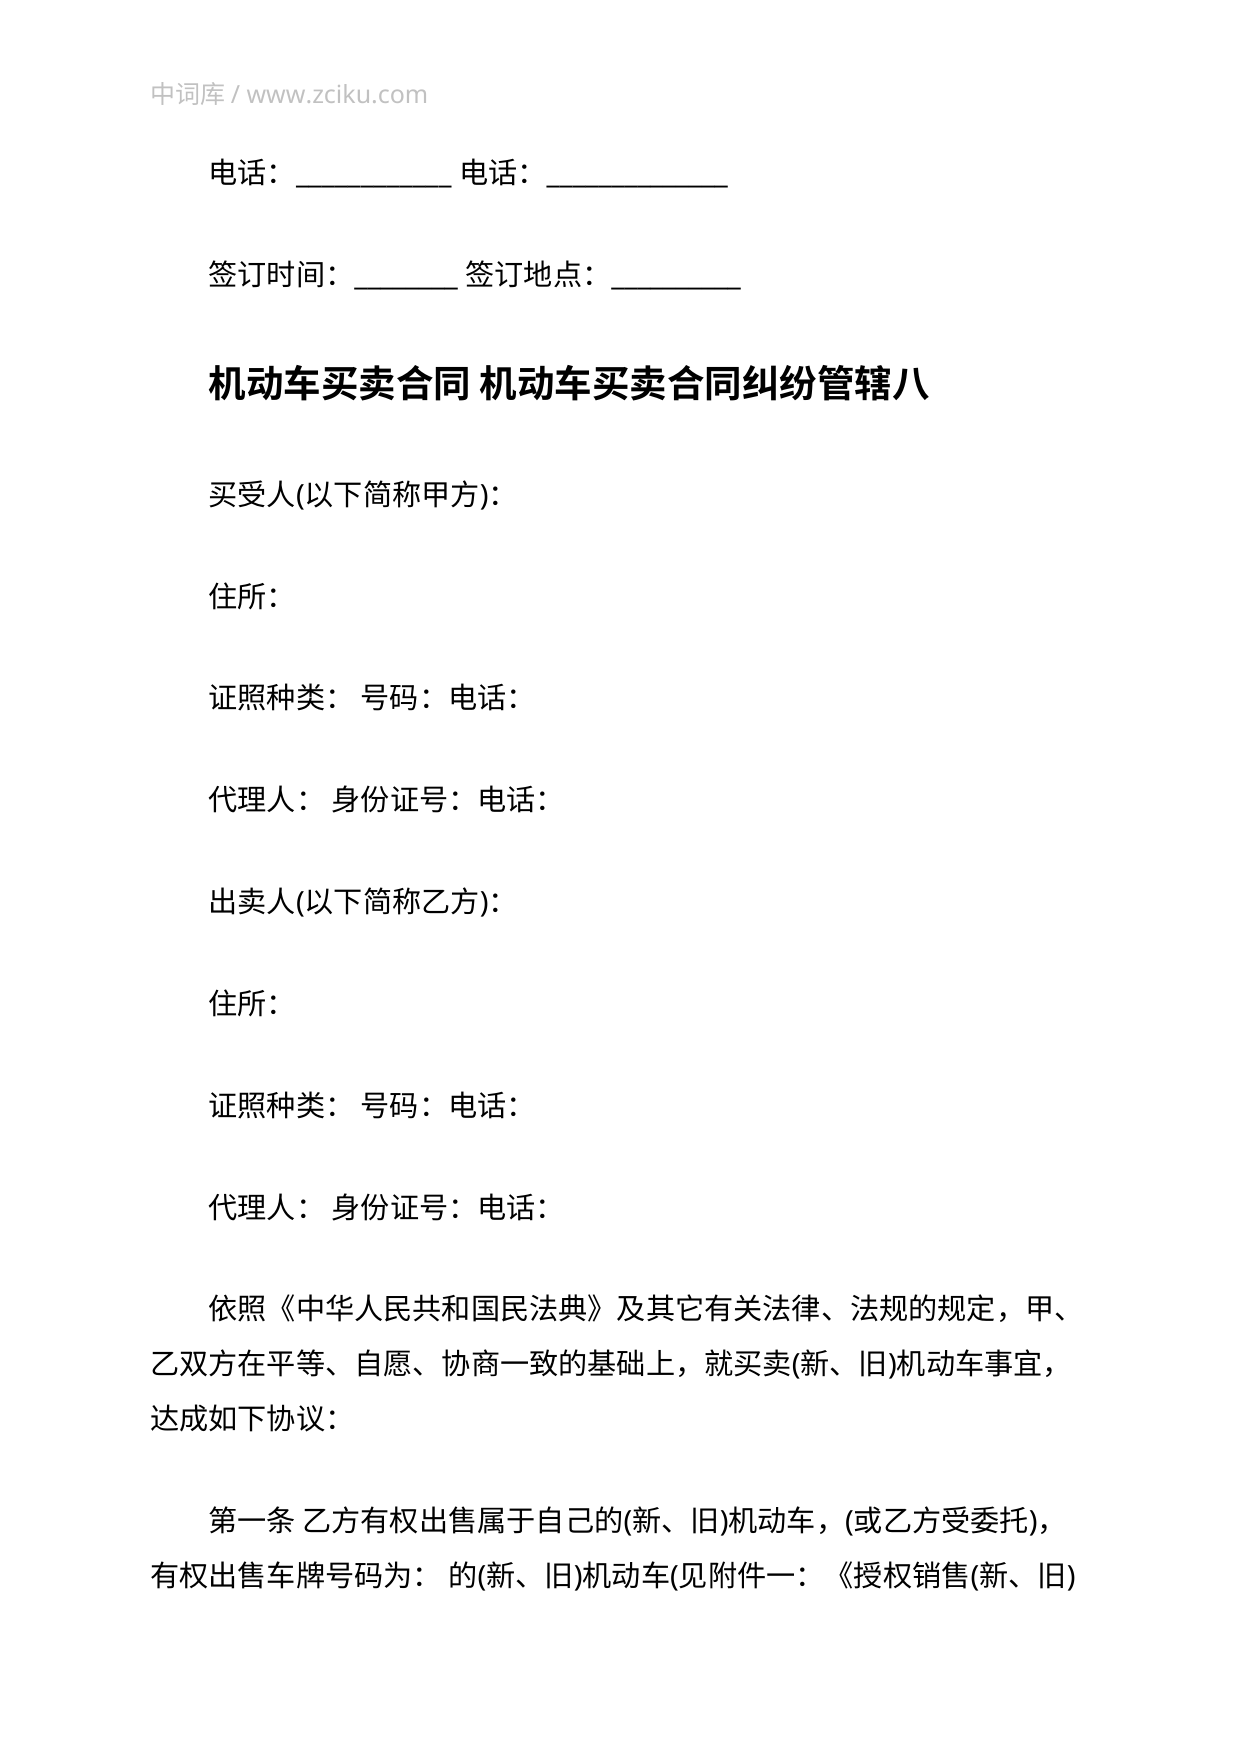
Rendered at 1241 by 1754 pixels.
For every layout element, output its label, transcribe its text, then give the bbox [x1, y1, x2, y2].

text 电话：____________ 电话：______________ [150, 150, 1090, 192]
text 依照《中华人民共和国民法典》及其它有关法律、法规的规定，甲、乙双方在平等、自愿、协商一致的基础上，就买卖(新、旧)机动车事宜，达成如下协议： [150, 1286, 1090, 1438]
text 代理人： 身份证号：电话： [150, 777, 1090, 819]
text 机动车买卖合同 机动车买卖合同纠纷管辖八 [150, 354, 1090, 408]
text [150, 1498, 1090, 1595]
text 住所： [150, 981, 1090, 1023]
text 买受人(以下简称甲方)： [150, 471, 1090, 514]
text 住所： [150, 573, 1090, 616]
text 证照种类： 号码：电话： [150, 1082, 1090, 1125]
text 出卖人(以下简称乙方)： [150, 879, 1090, 921]
text 证照种类： 号码：电话： [150, 675, 1090, 717]
text 签订时间：________ 签订地点：__________ [150, 252, 1090, 294]
text 代理人： 身份证号：电话： [150, 1184, 1090, 1226]
